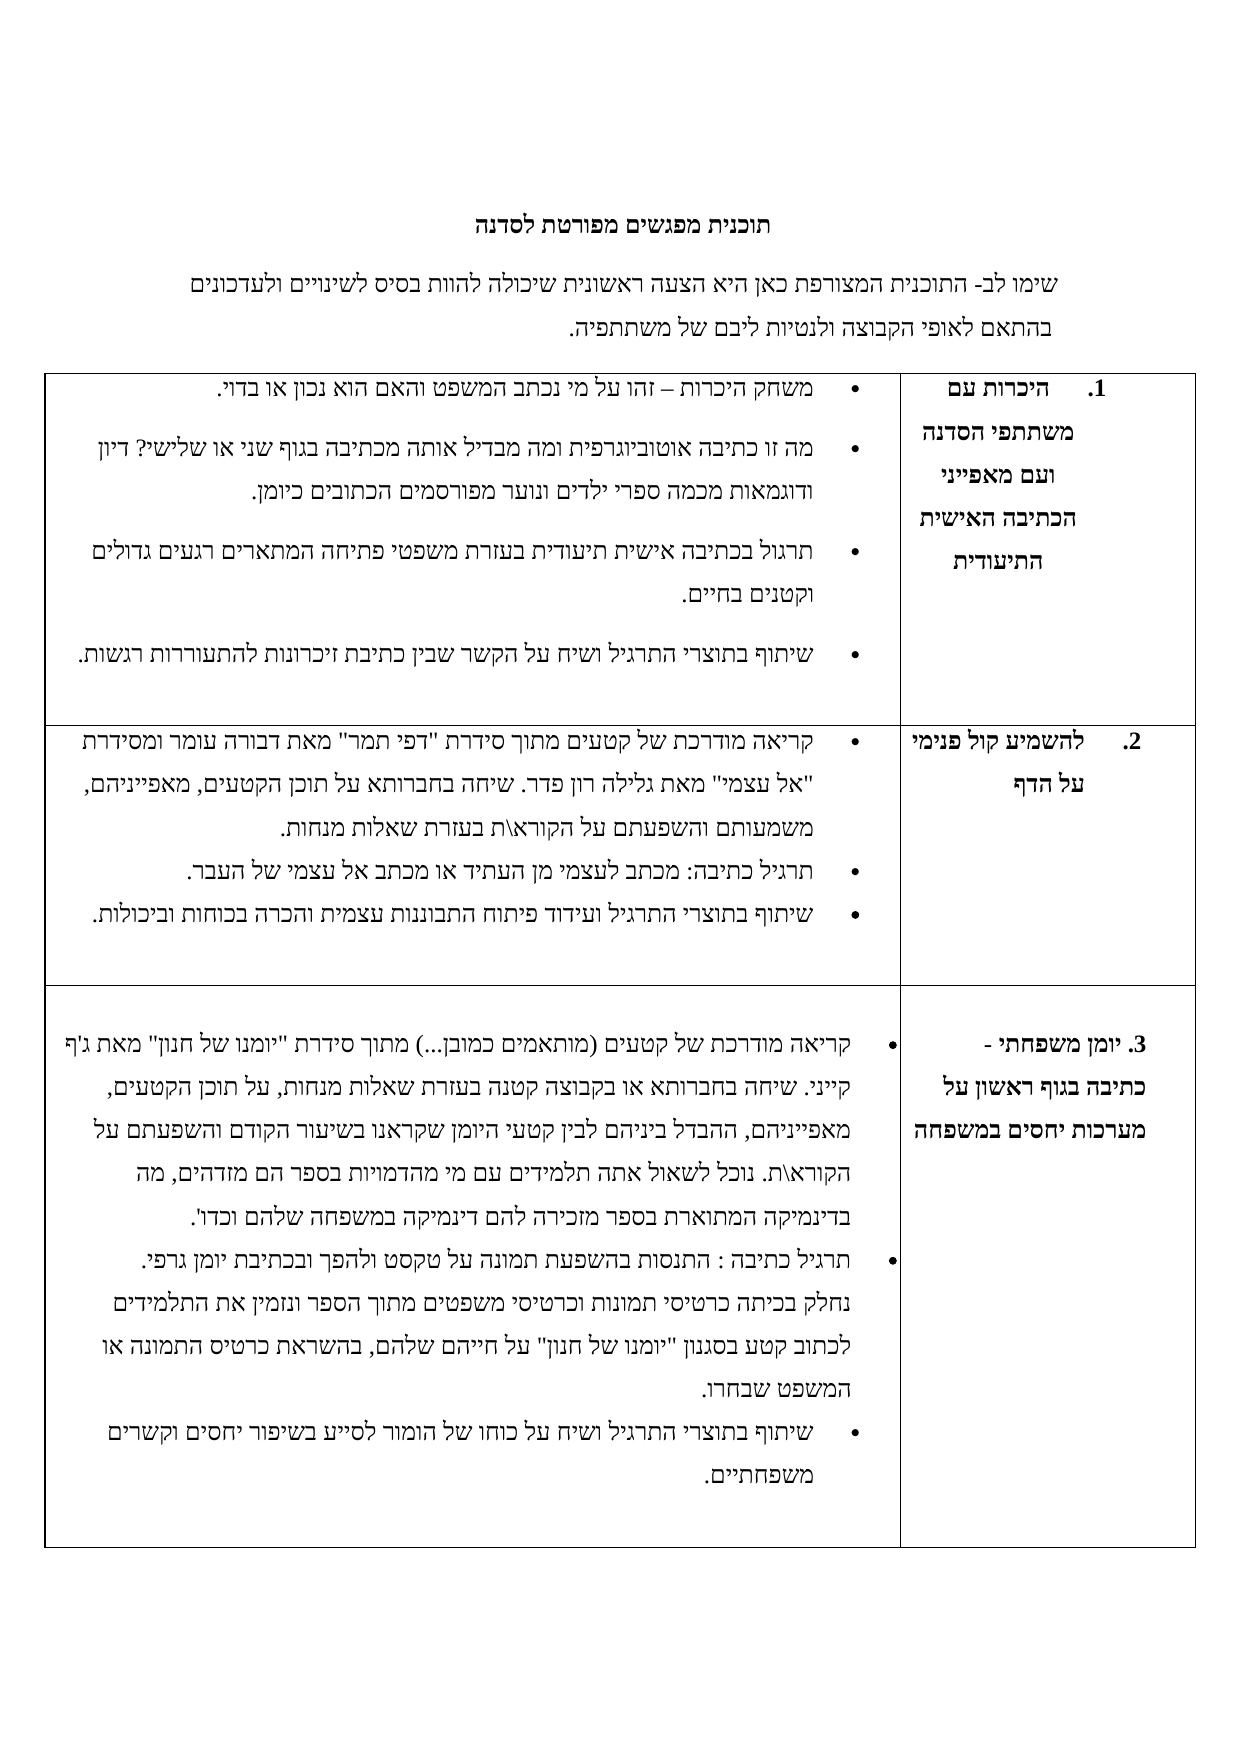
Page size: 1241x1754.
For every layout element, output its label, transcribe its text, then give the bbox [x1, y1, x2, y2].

text תוכנית מפגשים מפורטת לסדנה [187, 210, 1059, 238]
table_header משחק היכרות – זהו על מי נכתב המשפט והאם הוא נכון או בדוי. מה זו כתיבה אוטוביוגרפית ומה מבדיל אותה מכתיבה בגוף שני או שלישי? דיון ודוגמאות מכמה ספרי ילדים ונוער מפורסמים הכתובים כיומן. תרגול בכתיבה אישית תיעודית בעזרת משפטי פתיחה המתארים רגעים גדולים וקטנים בחיים. שיתוף בתוצרי התרגיל ושיח על הקשר שבין כתיבת זיכרונות להתעוררות רגשות. [46, 374, 900, 725]
text שימו לב- התוכנית המצורפת כאן היא הצעה ראשונית שיכולה להוות בסיס לשינויים ולעדכונים בהתאם לאופי הקבוצה ולנטיות ליבם של משתתפיה. [187, 269, 1059, 341]
table_header היכרות עם משתתפי הסדנה ועם מאפייני הכתיבה האישית התיעודית [901, 374, 1195, 725]
table_cell קריאה מודרכת של קטעים (מותאמים כמובן...) מתוך סידרת "יומנו של חנון" מאת ג'ף קייני. שיחה בחברותא או בקבוצה קטנה בעזרת שאלות מנחות, על תוכן הקטעים, מאפייניהם, ההבדל ביניהם לבין קטעי היומן שקראנו בשיעור הקודם והשפעתם על הקורא\ת. נוכל לשאול אתה תלמידים עם מי מהדמויות בספר הם מזדהים, מה בדינמיקה המתוארת בספר מזכירה להם דינמיקה במשפחה שלהם וכדו'. תרגיל כתיבה : התנסות בהשפעת תמונה על טקסט ולהפך ובכתיבת יומן גרפי. נחלק בכיתה כרטיסי תמונות וכרטיסי משפטים מתוך הספר ונזמין את התלמידים לכתוב קטע בסגנון "יומנו של חנון" על חייהם שלהם, בהשראת כרטיס התמונה או המשפט שבחרו. שיתוף בתוצרי התרגיל ושיח על כוחו של הומור לסייע בשיפור יחסים וקשרים משפחתיים. [46, 986, 900, 1547]
table_cell קריאה מודרכת של קטעים מתוך סידרת "דפי תמר" מאת דבורה עומר ומסידרת "אל עצמי" מאת גלילה רון פדר. שיחה בחברותא על תוכן הקטעים, מאפייניהם, משמעותם והשפעתם על הקורא\ת בעזרת שאלות מנחות. תרגיל כתיבה: מכתב לעצמי מן העתיד או מכתב אל עצמי של העבר. שיתוף בתוצרי התרגיל ועידוד פיתוח התבוננות עצמית והכרה בכוחות וביכולות. [46, 726, 900, 985]
table_cell להשמיע קול פנימי על הדף [901, 726, 1195, 985]
table_cell 3. יומן משפחתי - כתיבה בגוף ראשון על מערכות יחסים במשפחה [901, 986, 1195, 1547]
